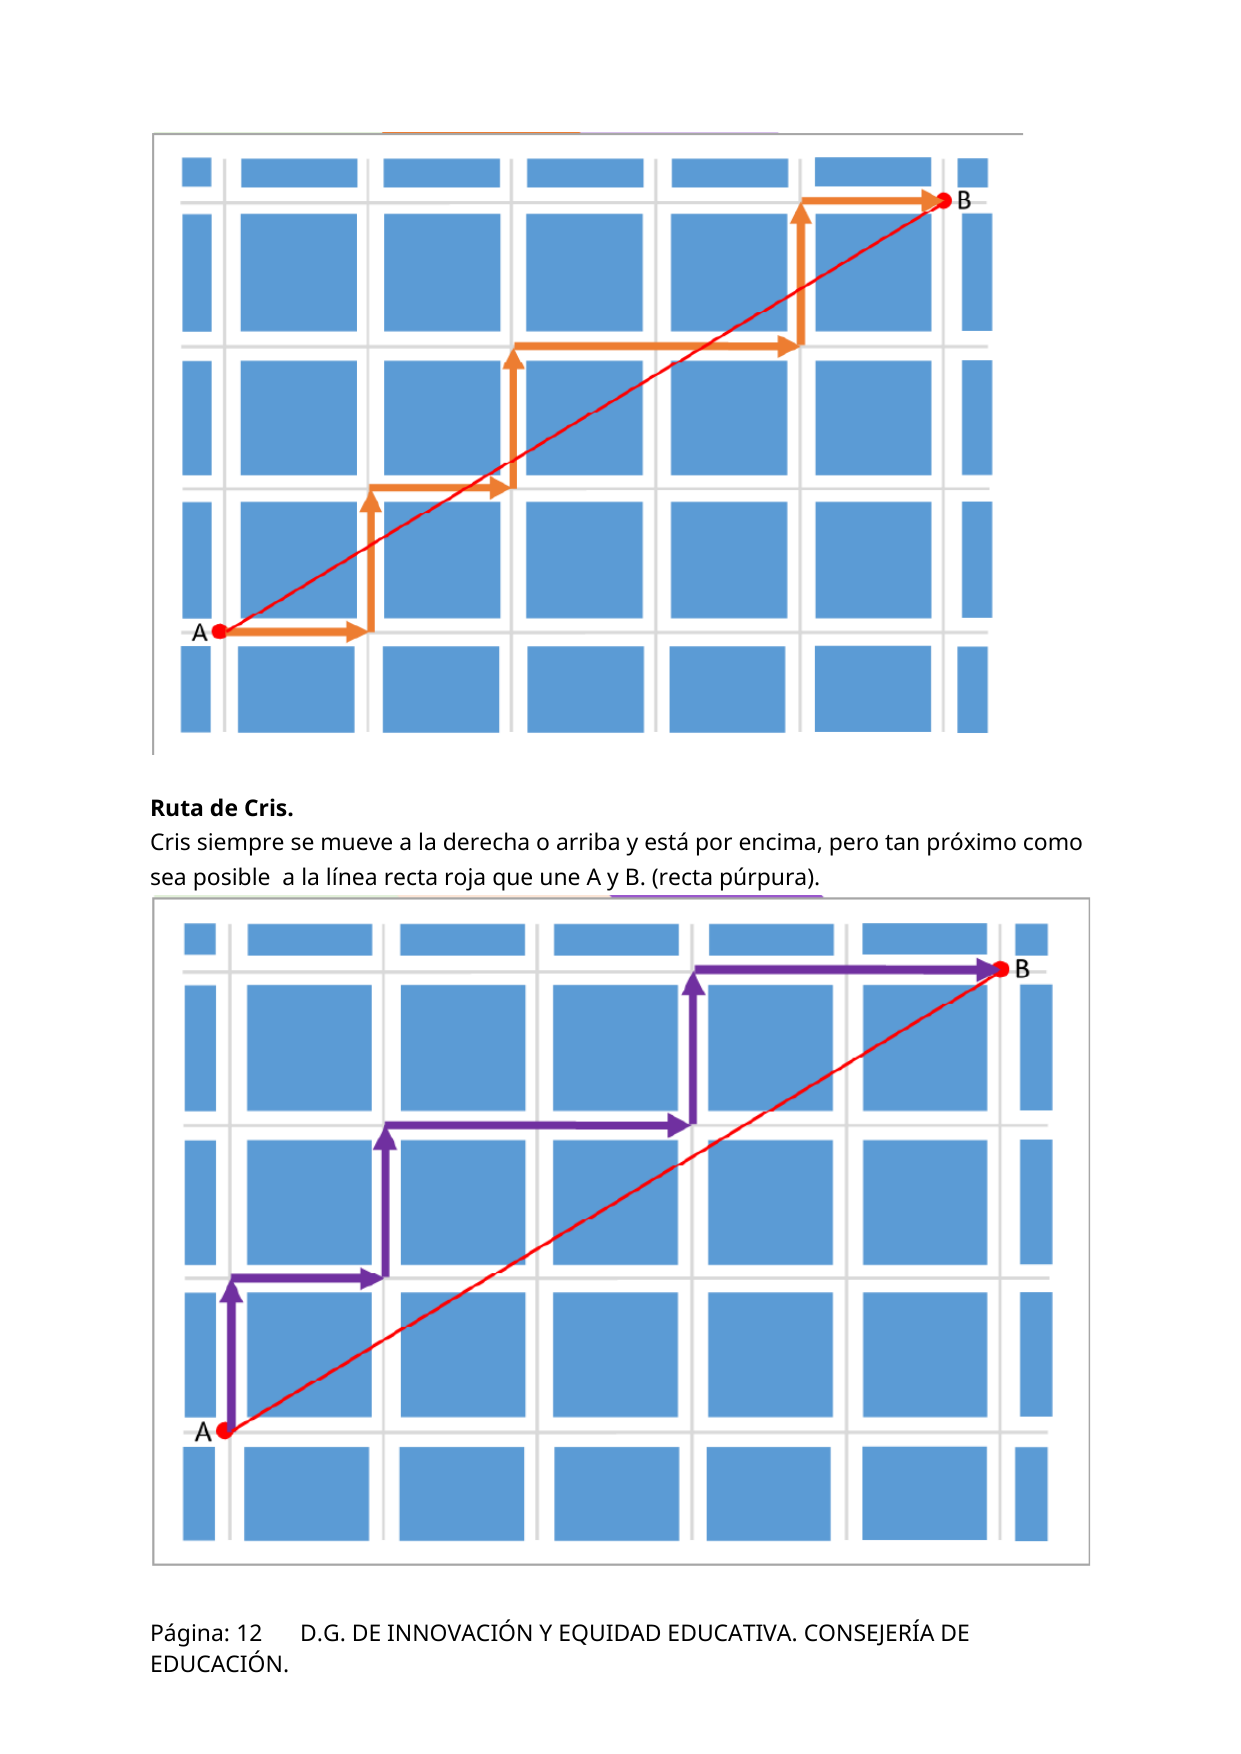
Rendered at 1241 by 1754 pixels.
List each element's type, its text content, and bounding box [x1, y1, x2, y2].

text Ruta de Cris. [150, 792, 1090, 823]
text Cris siempre se mueve a la derecha o arriba y está por encima, pero tan próximo como sea posible a la línea recta roja que une A y B. (recta púrpura). [150, 826, 1090, 892]
picture [150, 895, 1091, 1567]
picture [150, 132, 1024, 755]
